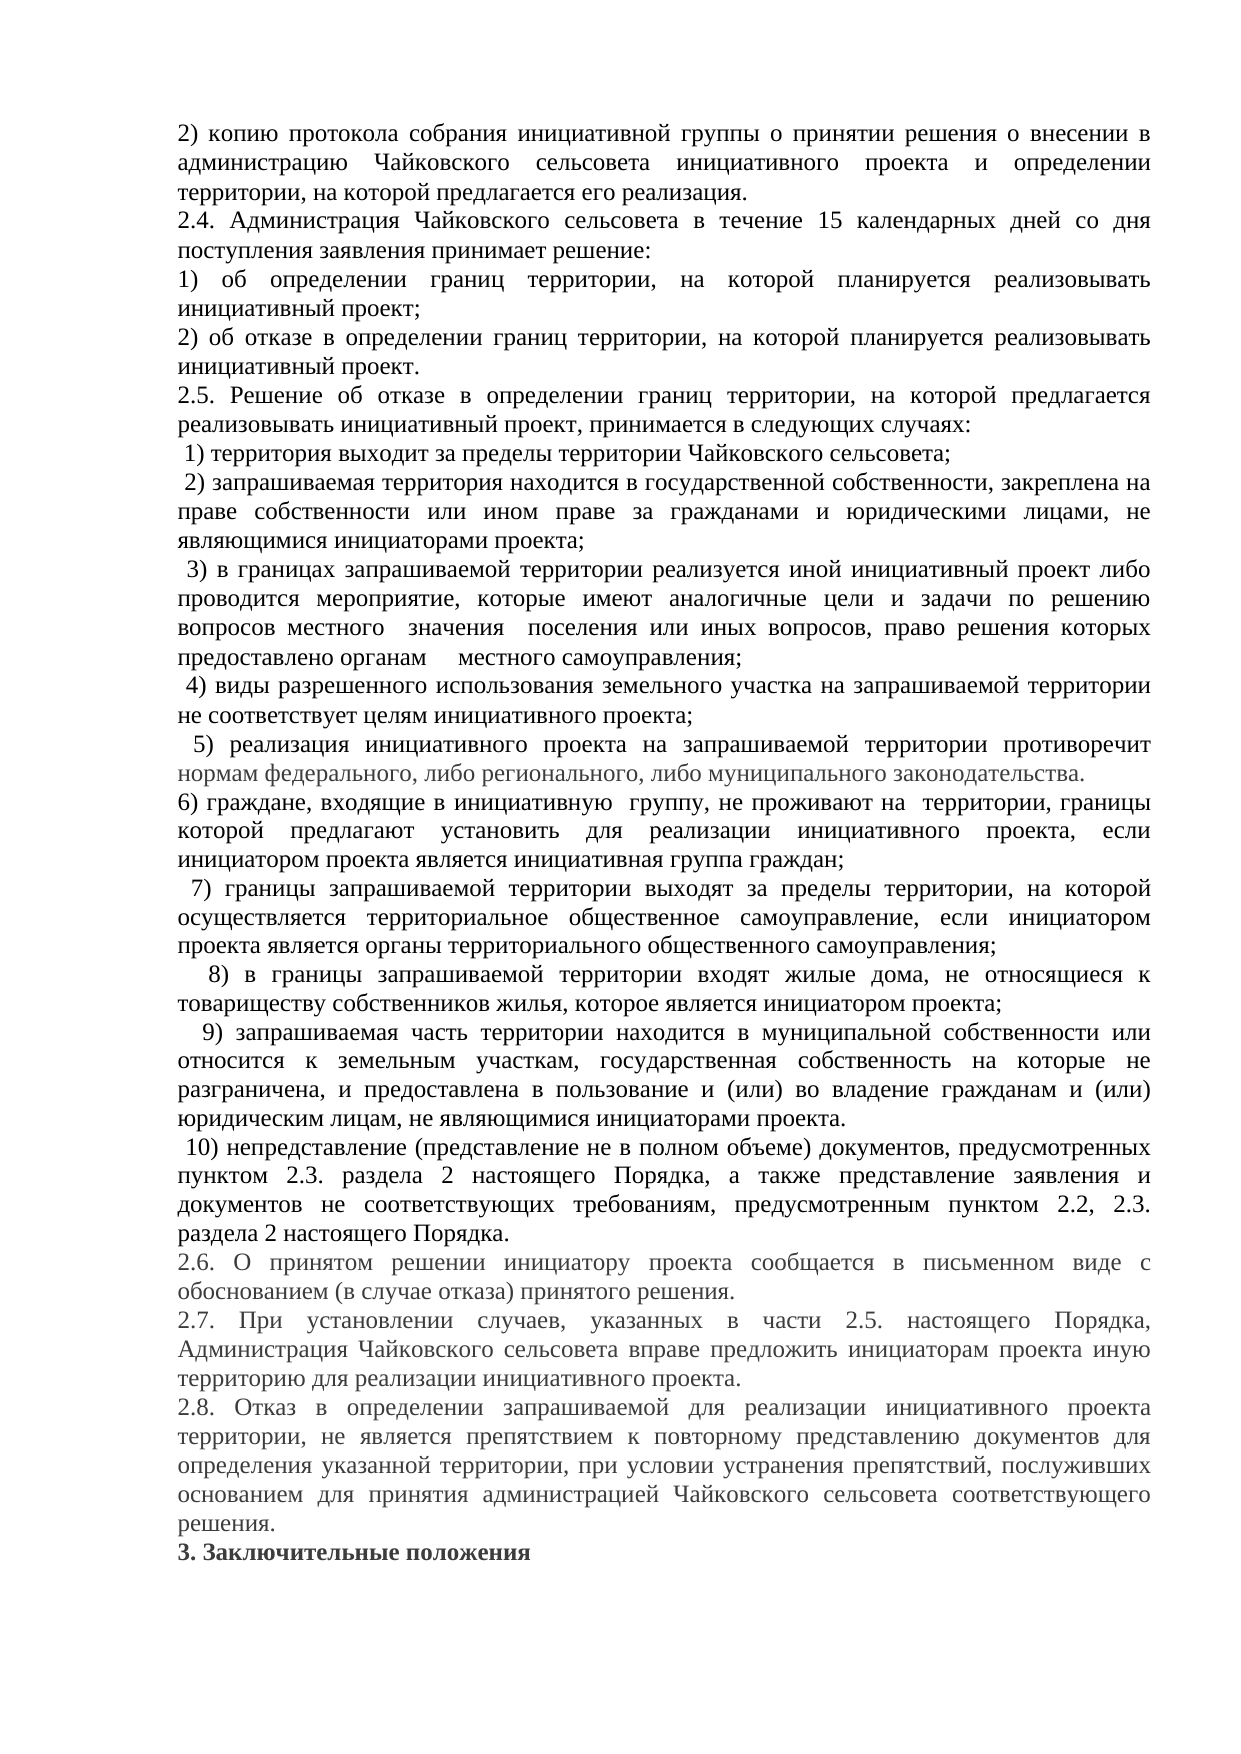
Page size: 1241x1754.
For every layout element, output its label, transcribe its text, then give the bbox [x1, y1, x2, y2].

text 3. Заключительные положения [177, 1537, 1152, 1566]
text 3) в границах запрашиваемой территории реализуется иной инициативный проект либо проводится мероприятие, которые имеют аналогичные цели и задачи по решению вопросов местного значения поселения или иных вопросов, право решения которых предоставлено органам местного самоуправления; [177, 554, 1152, 670]
text 2.4. Администрация Чайковского сельсовета в течение 15 календарных дней со дня поступления заявления принимает решение: [177, 205, 1152, 263]
text 6) граждане, входящие в инициативную группу, не проживают на территории, границы которой предлагают установить для реализации инициативного проекта, если инициатором проекта является инициативная группа граждан; [177, 787, 1152, 873]
text 4) виды разрешенного использования земельного участка на запрашиваемой территории не соответствует целям инициативного проекта; [177, 670, 1152, 728]
text 8) в границы запрашиваемой территории входят жилые дома, не относящиеся к товариществу собственников жилья, которое является инициатором проекта; [177, 959, 1152, 1017]
text 2.8. Отказ в определении запрашиваемой для реализации инициативного проекта территории, не является препятствием к повторному представлению документов для определения указанной территории, при условии устранения препятствий, послуживших основанием для принятия администрацией Чайковского сельсовета соответствующего решения. [177, 1392, 1152, 1537]
text 7) границы запрашиваемой территории выходят за пределы территории, на которой осуществляется территориальное общественное самоуправление, если инициатором проекта является органы территориального общественного самоуправления; [177, 873, 1152, 959]
text 9) запрашиваемая часть территории находится в муниципальной собственности или относится к земельным участкам, государственная собственность на которые не разграничена, и предоставлена в пользование и (или) во владение гражданам и (или) юридическим лицам, не являющимися инициаторами проекта. [177, 1017, 1152, 1132]
text 2.6. О принятом решении инициатору проекта сообщается в письменном виде с обоснованием (в случае отказа) принятого решения. [177, 1247, 1152, 1305]
text 2.5. Решение об отказе в определении границ территории, на которой предлагается реализовывать инициативный проект, принимается в следующих случаях: [177, 380, 1152, 438]
text 2) запрашиваемая территория находится в государственной собственности, закреплена на праве собственности или ином праве за гражданами и юридическими лицами, не являющимися инициаторами проекта; [177, 467, 1152, 554]
text 10) непредставление (представление не в полном объеме) документов, предусмотренных пунктом 2.3. раздела 2 настоящего Порядка, а также представление заявления и документов не соответствующих требованиям, предусмотренным пунктом 2.2, 2.3. раздела 2 настоящего Порядка. [177, 1132, 1152, 1247]
text 2.7. При установлении случаев, указанных в части 2.5. настоящего Порядка, Администрация Чайковского сельсовета вправе предложить инициаторам проекта иную территорию для реализации инициативного проекта. [177, 1305, 1152, 1392]
text 5) реализация инициативного проекта на запрашиваемой территории противоречит нормам федерального, либо регионального, либо муниципального законодательства. [177, 728, 1152, 787]
text 2) об отказе в определении границ территории, на которой планируется реализовывать инициативный проект. [177, 322, 1152, 380]
text 2) копию протокола собрания инициативной группы о принятии решения о внесении в администрацию Чайковского сельсовета инициативного проекта и определении территории, на которой предлагается его реализация. [177, 118, 1152, 205]
text 1) об определении границ территории, на которой планируется реализовывать инициативный проект; [177, 263, 1152, 322]
text 1) территория выходит за пределы территории Чайковского сельсовета; [177, 438, 1152, 467]
